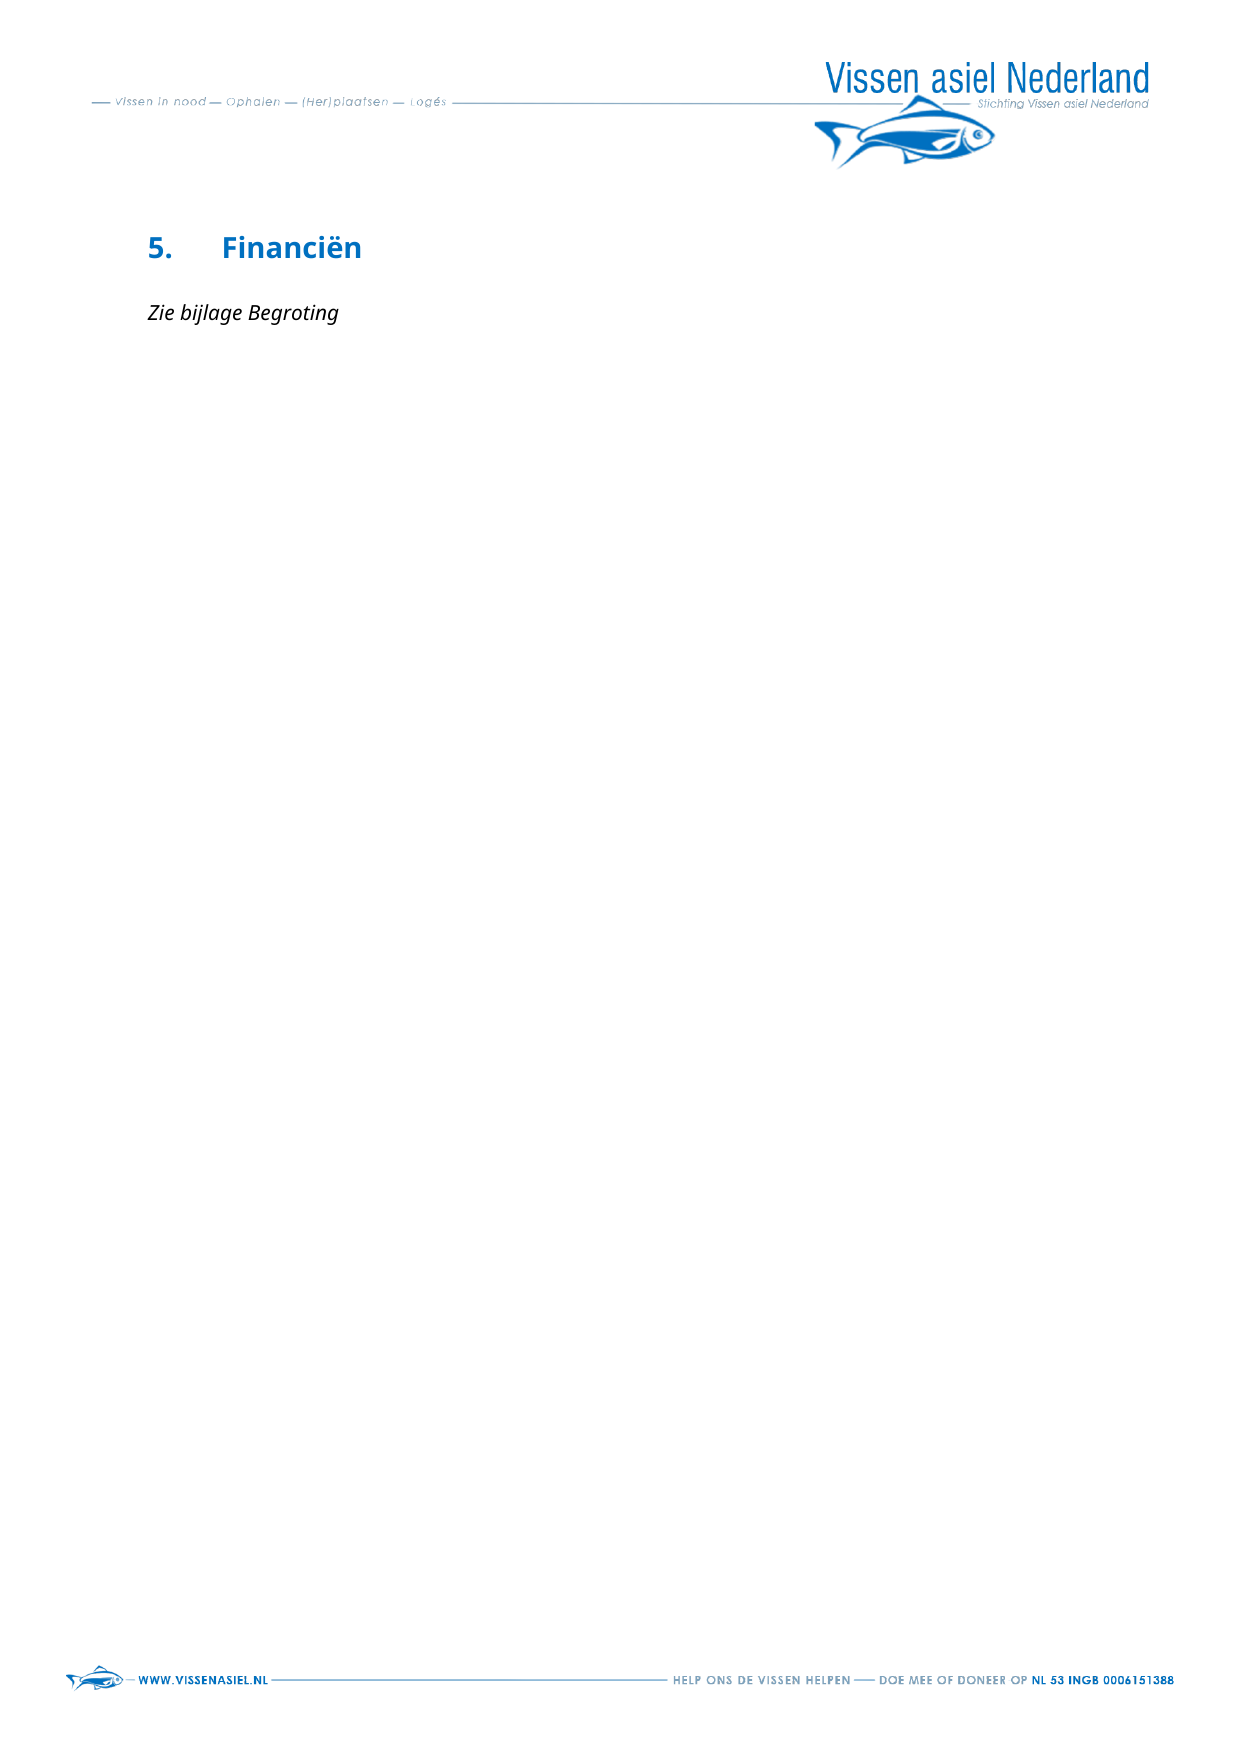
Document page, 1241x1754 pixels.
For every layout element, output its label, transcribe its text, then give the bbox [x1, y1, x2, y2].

subtitle 5. Financiën [148, 227, 1093, 267]
text Zie bijlage Begroting [148, 298, 1093, 327]
picture [65, 1661, 1175, 1697]
picture [74, 51, 1157, 212]
